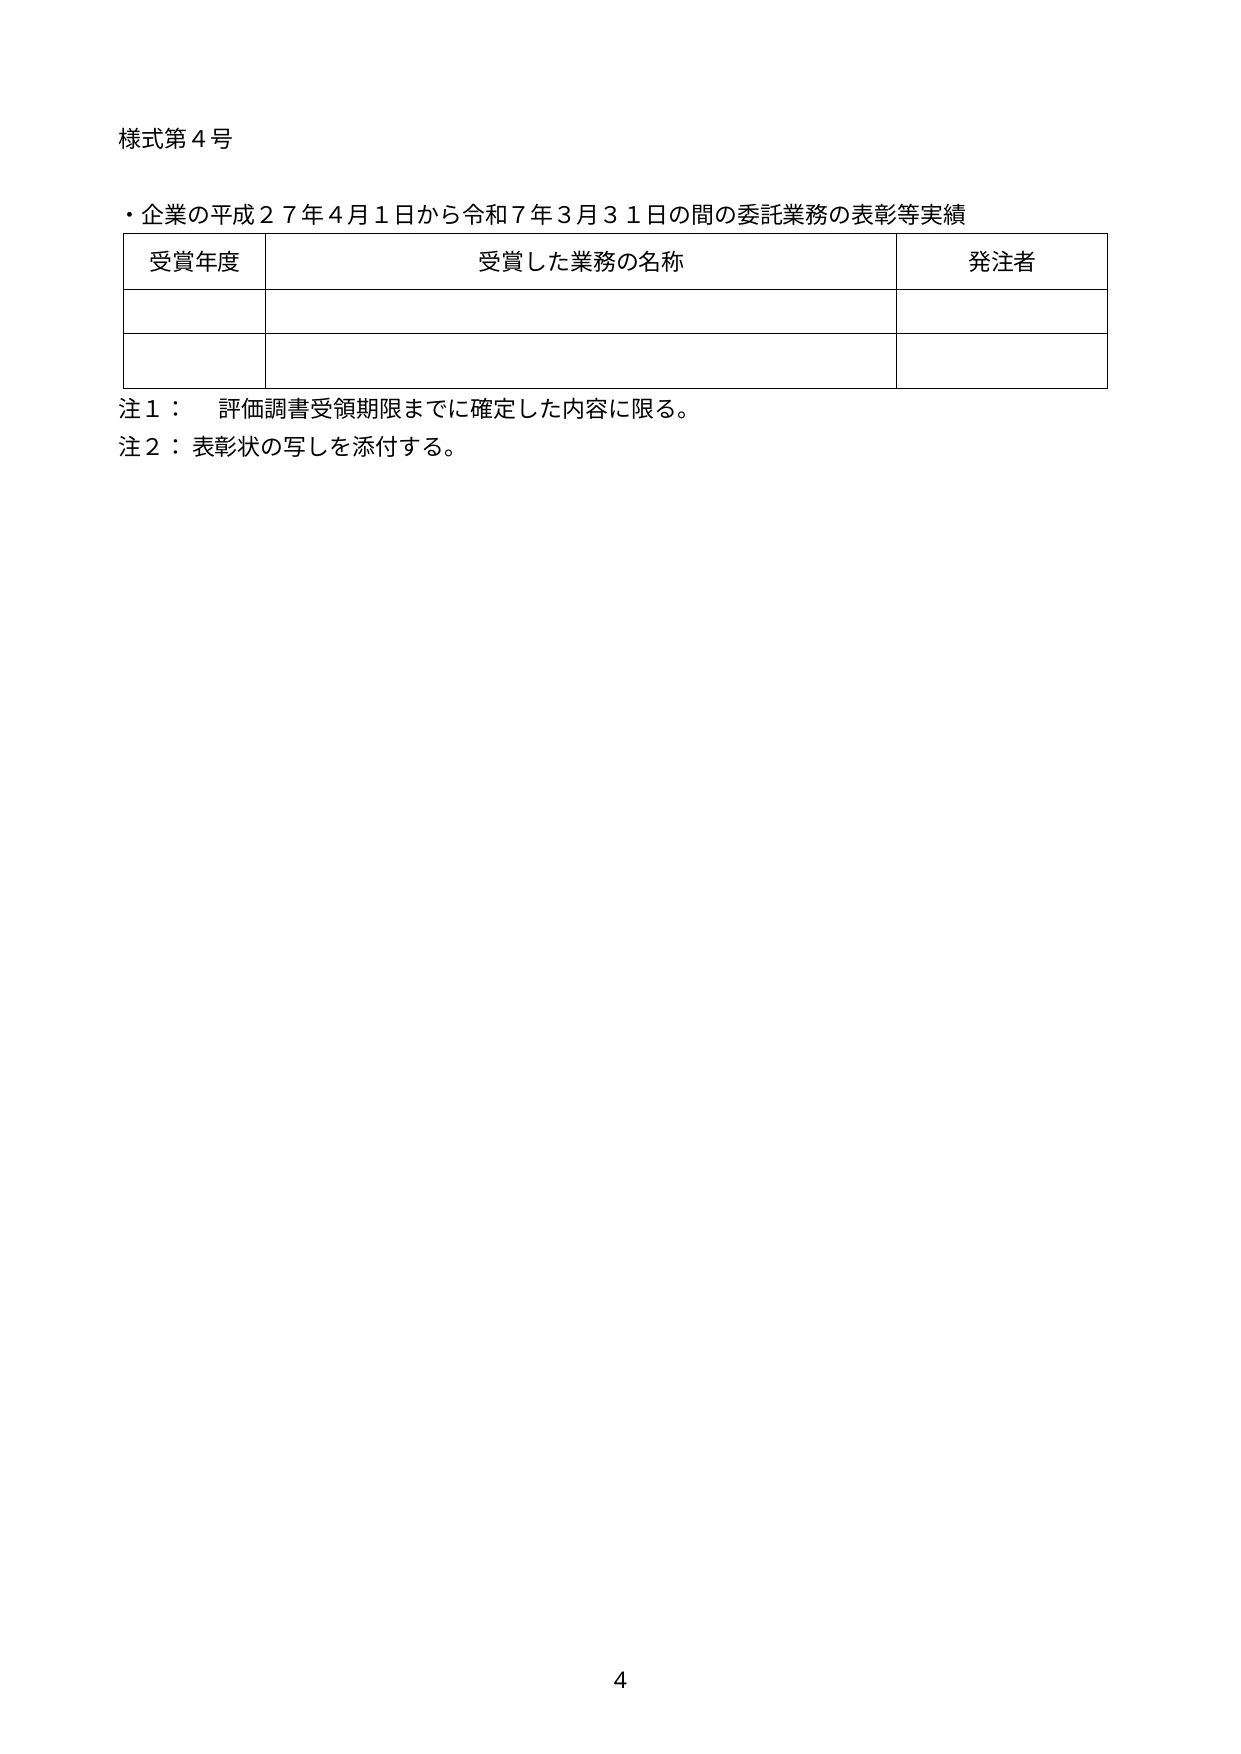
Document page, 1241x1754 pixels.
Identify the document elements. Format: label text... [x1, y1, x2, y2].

table_cell [266, 290, 896, 333]
table_cell [124, 334, 265, 388]
text 注１： 評価調書受領期限までに確定した内容に限る。 [118, 389, 1122, 427]
table_cell [266, 334, 896, 388]
text ・企業の平成２７年４月１日から令和７年３月３１日の間の委託業務の表彰等実績 [118, 194, 1122, 232]
table_header 発注者 [897, 234, 1107, 288]
table_cell [124, 290, 265, 333]
table_header 受賞年度 [124, 234, 265, 288]
table_cell [897, 290, 1107, 333]
text 様式第４号 [118, 119, 1122, 157]
table_header 受賞した業務の名称 [266, 234, 896, 288]
table_cell [897, 334, 1107, 388]
text 注２： 表彰状の写しを添付する。 [118, 427, 1122, 465]
